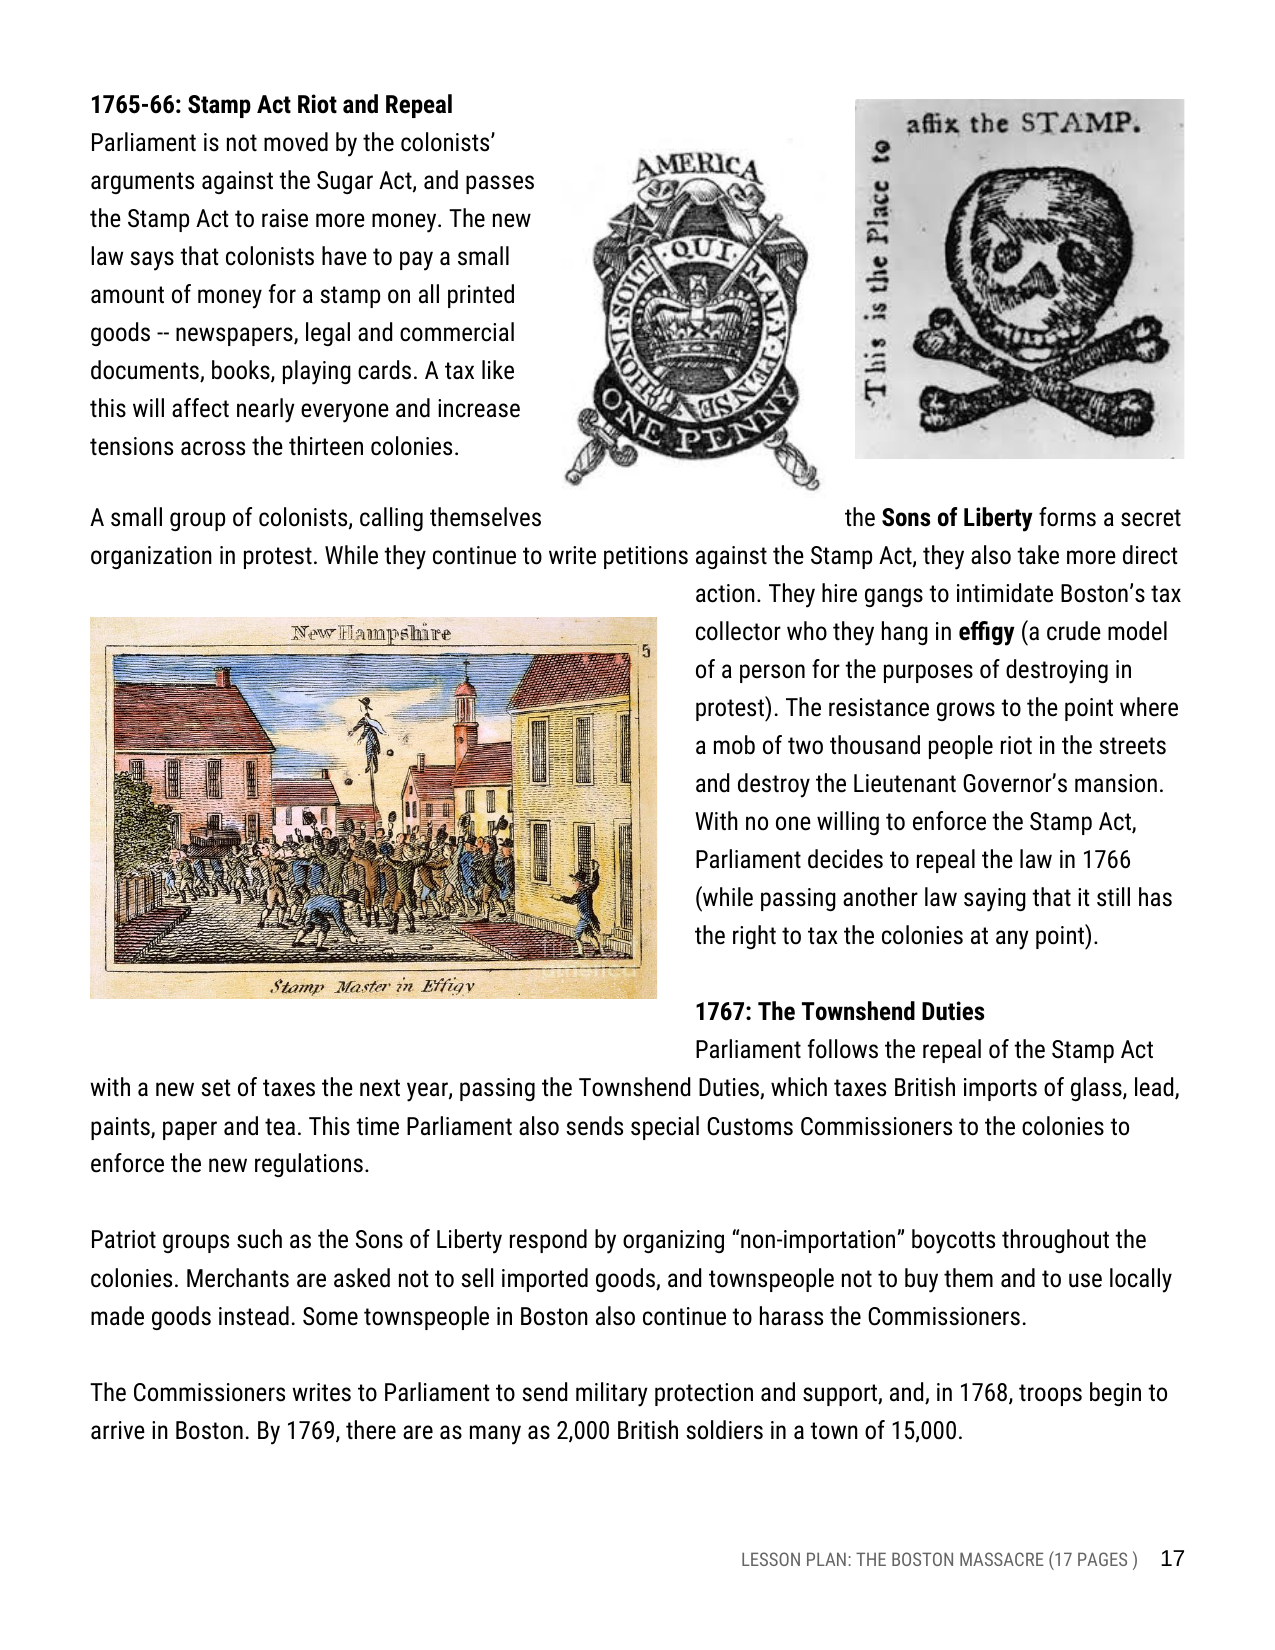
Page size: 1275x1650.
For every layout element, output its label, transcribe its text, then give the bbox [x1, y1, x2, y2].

text Parliament follows the repeal of the Stamp Act with a new set of taxes the next year, passing the Townshend Duties, which taxes British imports of glass, lead, paints, paper and tea. This time Parliament also sends special Customs Commissioners to the colonies to enforce the new regulations. [90, 1036, 1185, 1179]
text The Commissioners writes to Parliament to send military protection and support, and, in 1768, troops begin to arrive in Boston. By 1769, there are as many as 2,000 British soldiers in a town of 15,000. [90, 1378, 1185, 1479]
picture [561, 138, 826, 498]
picture [90, 617, 658, 999]
text 1767: The Townshend Duties [90, 998, 1185, 1027]
text Patriot groups such as the Sons of Liberty respond by organizing “non-importation” boycotts throughout the colonies. Merchants are asked not to sell imported goods, and townspeople not to buy them and to use locally made goods instead. Some townspeople in Boston also continue to harass the Commissioners. [90, 1226, 1185, 1331]
picture [855, 99, 1185, 459]
